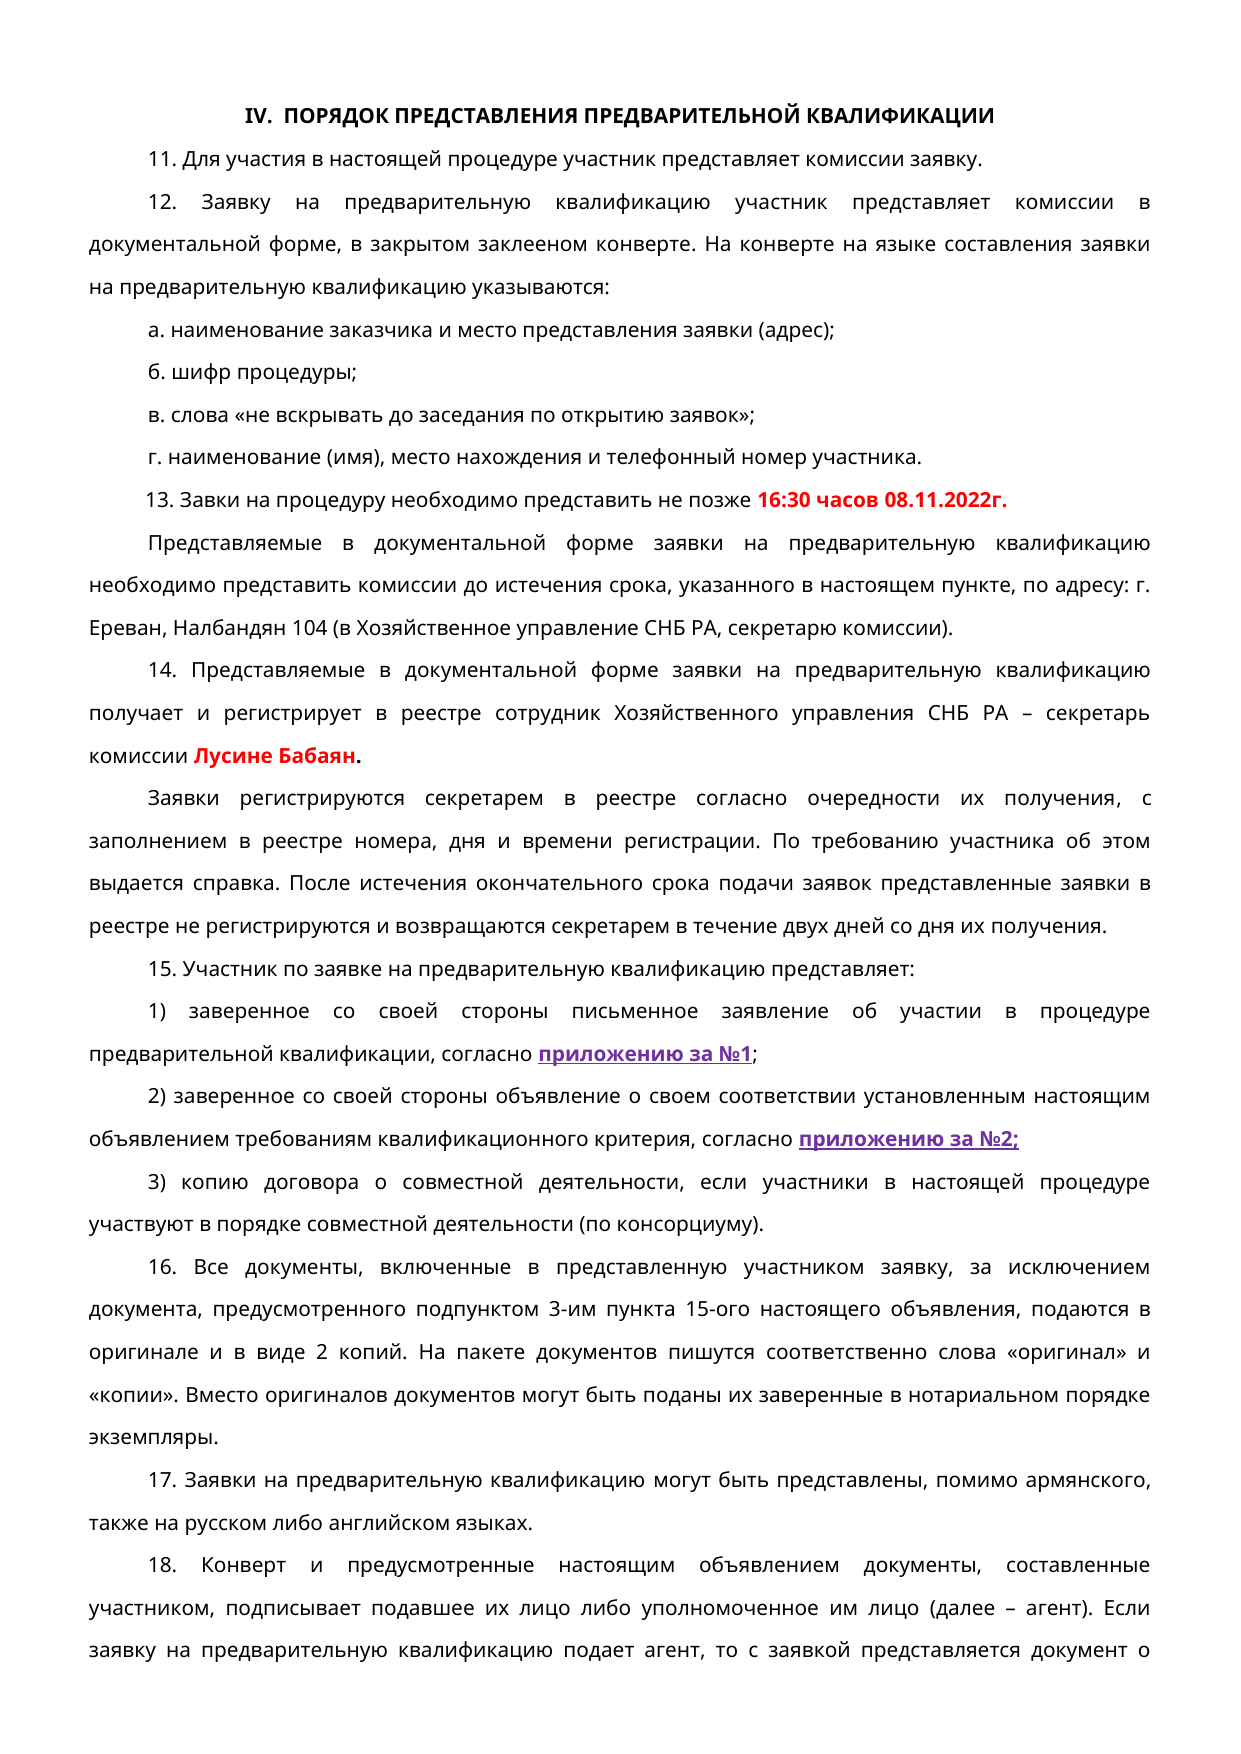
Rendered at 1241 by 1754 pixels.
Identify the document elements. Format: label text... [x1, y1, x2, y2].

text Представляемые в документальной форме заявки на предварительную квалификацию необходимо представить комиссии до истечения срока, указанного в настоящем пункте, по адресу: г. Ереван, Налбандян 104 (в Хозяйственное управление СНБ РА, секретарю комиссии). [89, 528, 1152, 641]
text 16. Все документы, включенные в представленную участником заявку, за исключением документа, предусмотренного подпунктом 3-им пункта 15-ого настоящего объявления, подаются в оригинале и в виде 2 копий. На пакете документов пишутся соответственно слова «оригинал» и «копии». Вместо оригиналов документов могут быть поданы их заверенные в нотариальном порядке экземпляры. [89, 1252, 1152, 1451]
text 12. Заявку на предварительную квалификацию участник представляет комиссии в документальной форме, в закрытом заклееном конверте. На конверте на языке составления заявки на предварительную квалификацию указываются: [89, 187, 1152, 301]
text г. наименование (имя), место нахождения и телефонный номер участника. [89, 442, 1152, 471]
text 3) копию договора о совместной деятельности, если участники в настоящей процедуре участвуют в порядке совместной деятельности (по консорциуму). [89, 1167, 1152, 1238]
text 14. Представляемые в документальной форме заявки на предварительную квалификацию получает и регистрирует в реестре сотрудник Хозяйственного управления СНБ РА – секретарь комиссии Лусине Бабаян. [89, 656, 1152, 769]
text Заявки регистрируются секретарем в реестре согласно очередности их получения, с заполнением в реестре номера, дня и времени регистрации. По требованию участника об этом выдается справка. После истечения окончательного срока подачи заявок представленные заявки в реестре не регистрируются и возвращаются секретарем в течение двух дней со дня их получения. [89, 783, 1152, 939]
text 13. Завки на процедуру необходимо представить не позже 16:30 часов 08.11.2022г. [89, 485, 1152, 513]
text 15. Участник по заявке на предварительную квалификацию представляет: [89, 954, 1152, 982]
text IV. ПОРЯДОК ПРЕДСТАВЛЕНИЯ ПРЕДВАРИТЕЛЬНОЙ КВАЛИФИКАЦИИ [89, 102, 1152, 130]
text 17. Заявки на предварительную квалификацию могут быть представлены, помимо армянского, также на русском либо английском языках. [89, 1465, 1152, 1536]
text 11. Для участия в настоящей процедуре участник представляет комиссии заявку. [89, 144, 1152, 173]
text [89, 1550, 1152, 1664]
text в. слова «не вскрывать до заседания по открытию заявок»; [89, 400, 1152, 428]
text 2) заверенное со своей стороны объявление о своем соответствии установленным настоящим объявлением требованиям квалификационного критерия, согласно приложению за №2; [89, 1082, 1152, 1153]
text а. наименование заказчика и место представления заявки (адрес); [89, 315, 1152, 343]
text б. шифр процедуры; [89, 357, 1152, 386]
text 1) заверенное со своей стороны письменное заявление об участии в процедуре предварительной квалификации, согласно приложению за №1; [89, 996, 1152, 1067]
